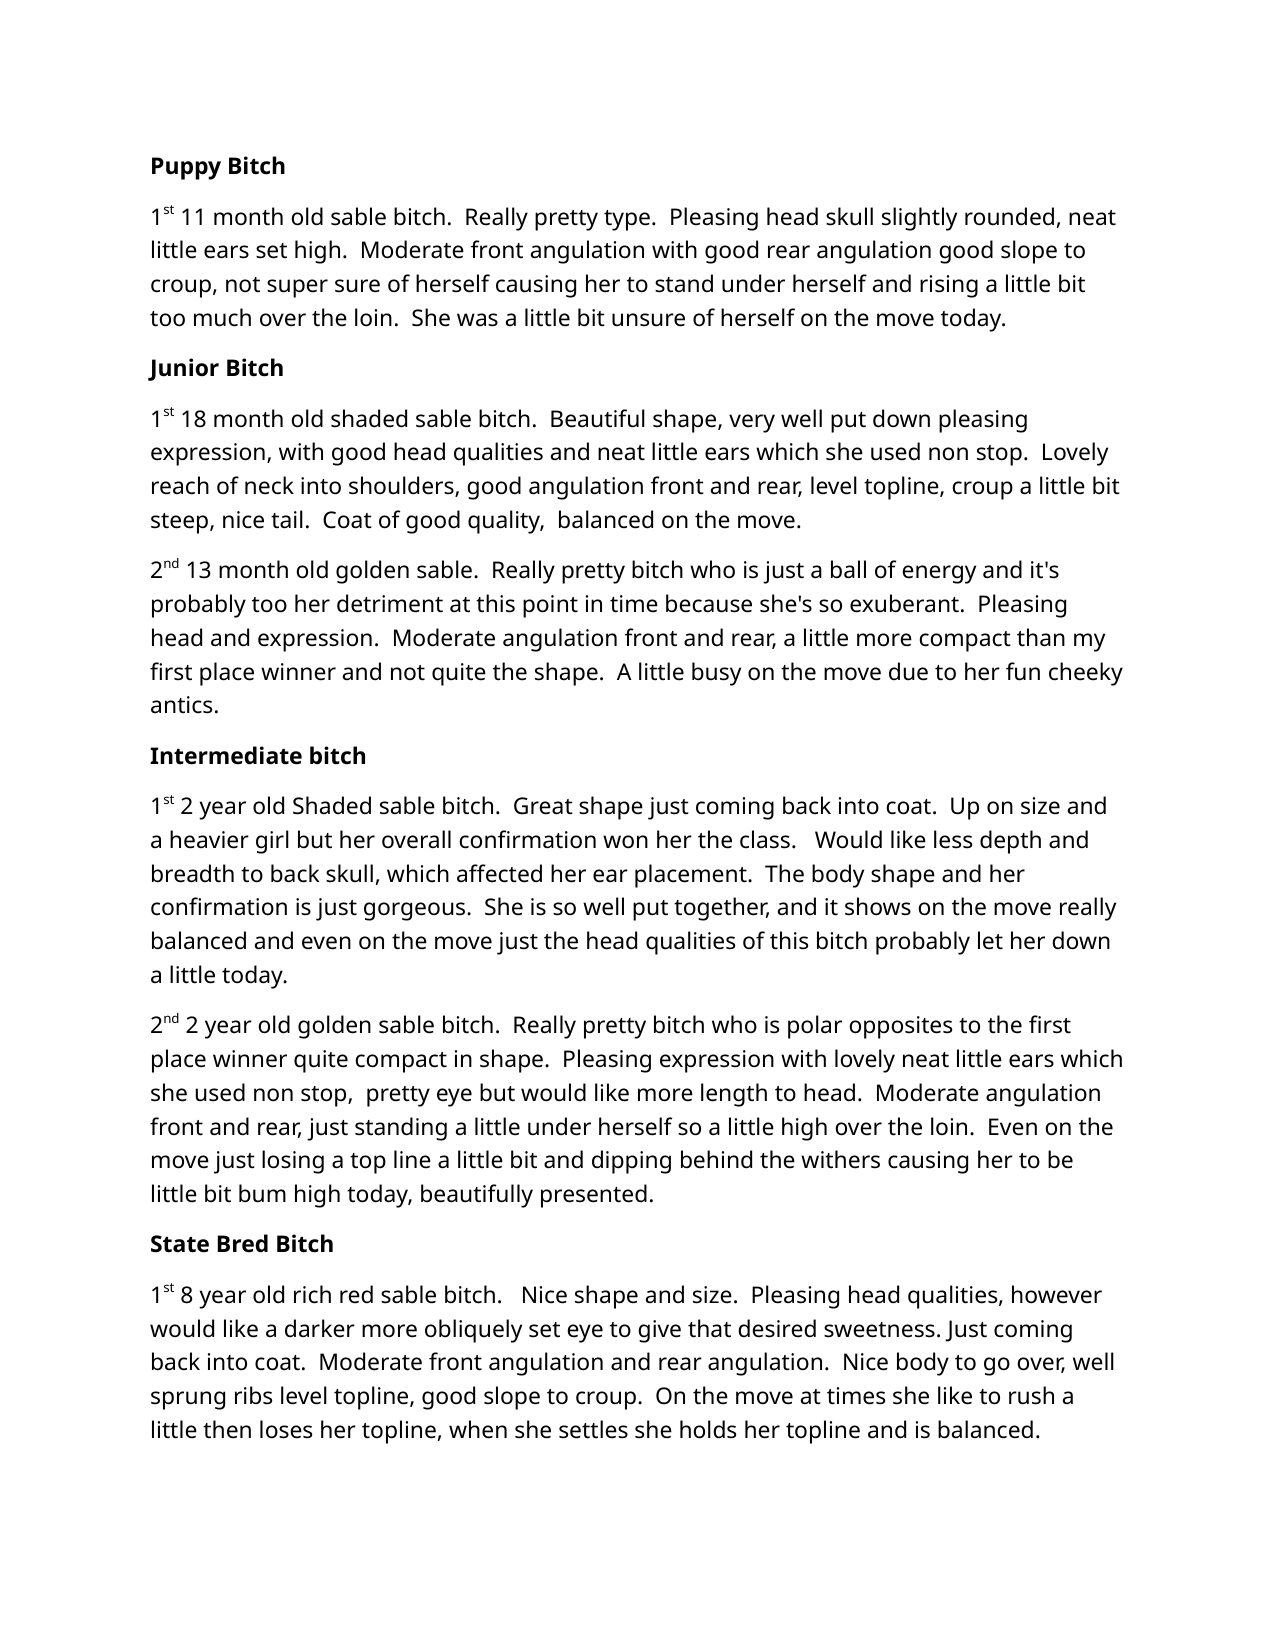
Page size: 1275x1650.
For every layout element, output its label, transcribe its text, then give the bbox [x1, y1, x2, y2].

text Junior Bitch [150, 352, 1125, 383]
text 2nd 13 month old golden sable. Really pretty bitch who is just a ball of energy and it's probably too her detriment at this point in time because she's so exuberant. Pleasing head and expression. Moderate angulation front and rear, a little more compact than my first place winner and not quite the shape. A little busy on the move due to her fun cheeky antics. [150, 554, 1125, 720]
text 2nd 2 year old golden sable bitch. Really pretty bitch who is polar opposites to the first place winner quite compact in shape. Pleasing expression with lovely neat little ears which she used non stop, pretty eye but would like more length to head. Moderate angulation front and rear, just standing a little under herself so a little high over the loin. Even on the move just losing a top line a little bit and dipping behind the withers causing her to be little bit bum high today, beautifully presented. [150, 1009, 1125, 1209]
text 1st 8 year old rich red sable bitch. Nice shape and size. Pleasing head qualities, however would like a darker more obliquely set eye to give that desired sweetness. Just coming back into coat. Moderate front angulation and rear angulation. Nice body to go over, well sprung ribs level topline, good slope to croup. On the move at times she like to rush a little then loses her topline, when she settles she holds her topline and is balanced. [150, 1279, 1125, 1445]
text 1st 18 month old shaded sable bitch. Beautiful shape, very well put down pleasing expression, with good head qualities and neat little ears which she used non stop. Lovely reach of neck into shoulders, good angulation front and rear, level topline, croup a little bit steep, nice tail. Coat of good quality, balanced on the move. [150, 402, 1125, 535]
text 1st 2 year old Shaded sable bitch. Great shape just coming back into coat. Up on size and a heavier girl but her overall confirmation won her the class. Would like less depth and breadth to back skull, which affected her ear placement. The body shape and her confirmation is just gorgeous. She is so well put together, and it shows on the move really balanced and even on the move just the head qualities of this bitch probably let her down a little today. [150, 790, 1125, 990]
text 1st 11 month old sable bitch. Really pretty type. Pleasing head skull slightly rounded, neat little ears set high. Moderate front angulation with good rear angulation good slope to croup, not super sure of herself causing her to stand under herself and rising a little bit too much over the loin. She was a little bit unsure of herself on the move today. [150, 200, 1125, 333]
text State Bred Bitch [150, 1228, 1125, 1259]
text Puppy Bitch [150, 150, 1125, 181]
text Intermediate bitch [150, 739, 1125, 771]
